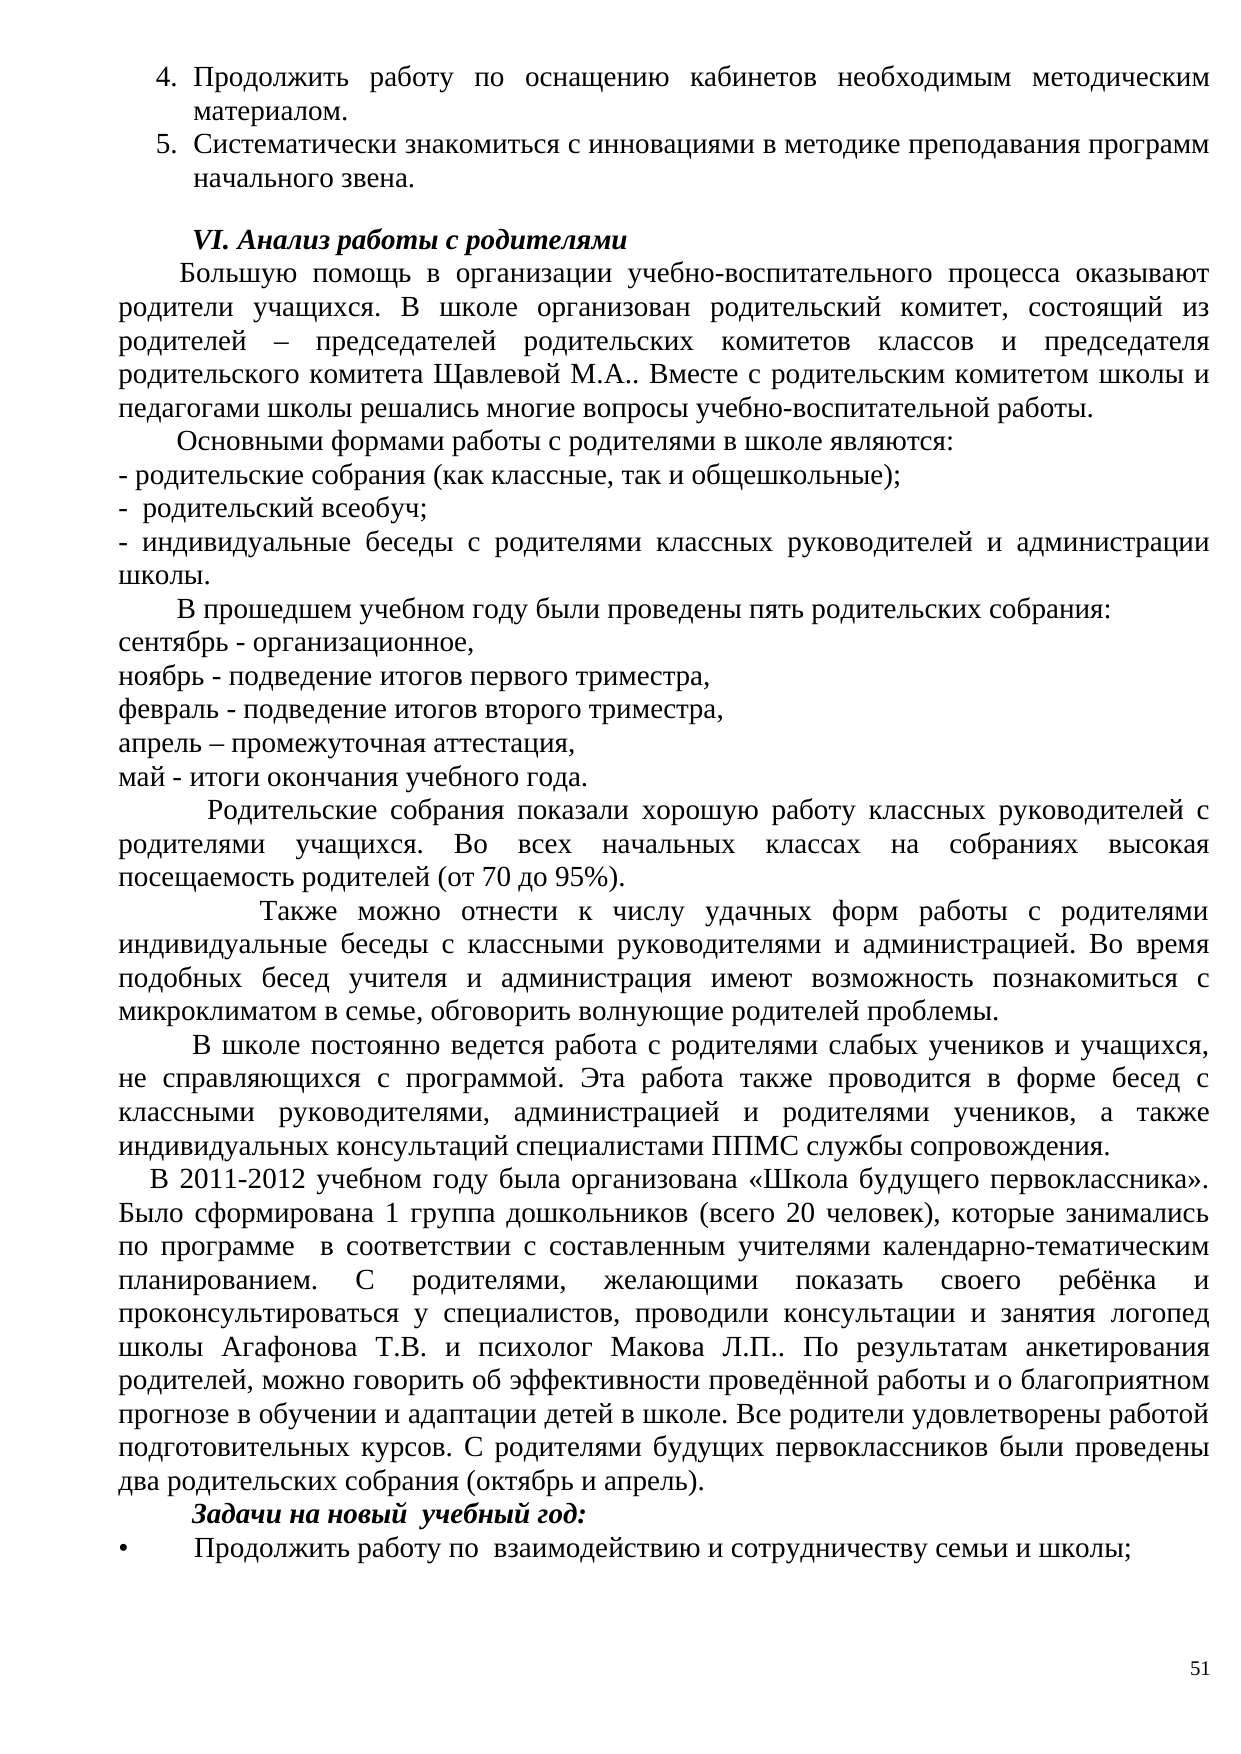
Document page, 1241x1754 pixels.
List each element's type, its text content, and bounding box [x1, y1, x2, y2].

text В прошедшем учебном году были проведены пять родительских собрания: [118, 591, 1211, 624]
text - индивидуальные беседы с родителями классных руководителей и администрации школы. [118, 524, 1211, 591]
text - родительский всеобуч; [118, 490, 1211, 524]
list Систематически знакомиться с инновациями в методике преподавания программ начального звена. [156, 126, 1211, 193]
text май - итоги окончания учебного года. [118, 759, 1211, 792]
text Родительские собрания показали хорошую работу классных руководителей с родителями учащихся. Во всех начальных классах на собраниях высокая посещаемость родителей (от 70 до 95%). [118, 792, 1211, 893]
text В 2011-2012 учебном году была организована «Школа будущего первоклассника». Было сформирована 1 группа дошкольников (всего 20 человек), которые занимались по программе в соответствии с составленным учителями календарно-тематическим планированием. С родителями, желающими показать своего ребёнка и проконсультироваться у специалистов, проводили консультации и занятия логопед школы Агафонова Т.В. и психолог Макова Л.П.. По результатам анкетирования родителей, можно говорить об эффективности проведённой работы и о благоприятном прогнозе в обучении и адаптации детей в школе. Все родители удовлетворены работой подготовительных курсов. С родителями будущих первоклассников были проведены два родительских собрания (октябрь и апрель). [118, 1161, 1211, 1497]
text Основными формами работы с родителями в школе являются: [118, 423, 1211, 457]
text Также можно отнести к числу удачных форм работы с родителями индивидуальные беседы с классными руководителями и администрацией. Во время подобных бесед учителя и администрация имеют возможность познакомиться с микроклиматом в семье, обговорить волнующие родителей проблемы. [118, 893, 1211, 1027]
text апрель – промежуточная аттестация, [118, 725, 1211, 759]
text Задачи на новый учебный год: [118, 1497, 1211, 1530]
text • Продолжить работу по взаимодействию и сотрудничеству семьи и школы; [118, 1530, 1211, 1564]
text Большую помощь в организации учебно-воспитательного процесса оказывают родители учащихся. В школе организован родительский комитет, состоящий из родителей – председателей родительских комитетов классов и председателя родительского комитета Щавлевой М.А.. Вместе с родительским комитетом школы и педагогами школы решались многие вопросы учебно-воспитательной работы. [118, 256, 1211, 423]
text - родительские собрания (как классные, так и общешкольные); [118, 457, 1211, 490]
text ноябрь - подведение итогов первого триместра, [118, 658, 1211, 692]
text сентябрь - организационное, [118, 624, 1211, 658]
text VI. Анализ работы с родителями [118, 222, 1211, 256]
text февраль - подведение итогов второго триместра, [118, 692, 1211, 725]
list Продолжить работу по оснащению кабинетов необходимым методическим материалом. [156, 59, 1211, 126]
text В школе постоянно ведется работа с родителями слабых учеников и учащихся, не справляющихся с программой. Эта работа также проводится в форме бесед с классными руководителями, администрацией и родителями учеников, а также индивидуальных консультаций специалистами ППМС службы сопровождения. [118, 1027, 1211, 1161]
